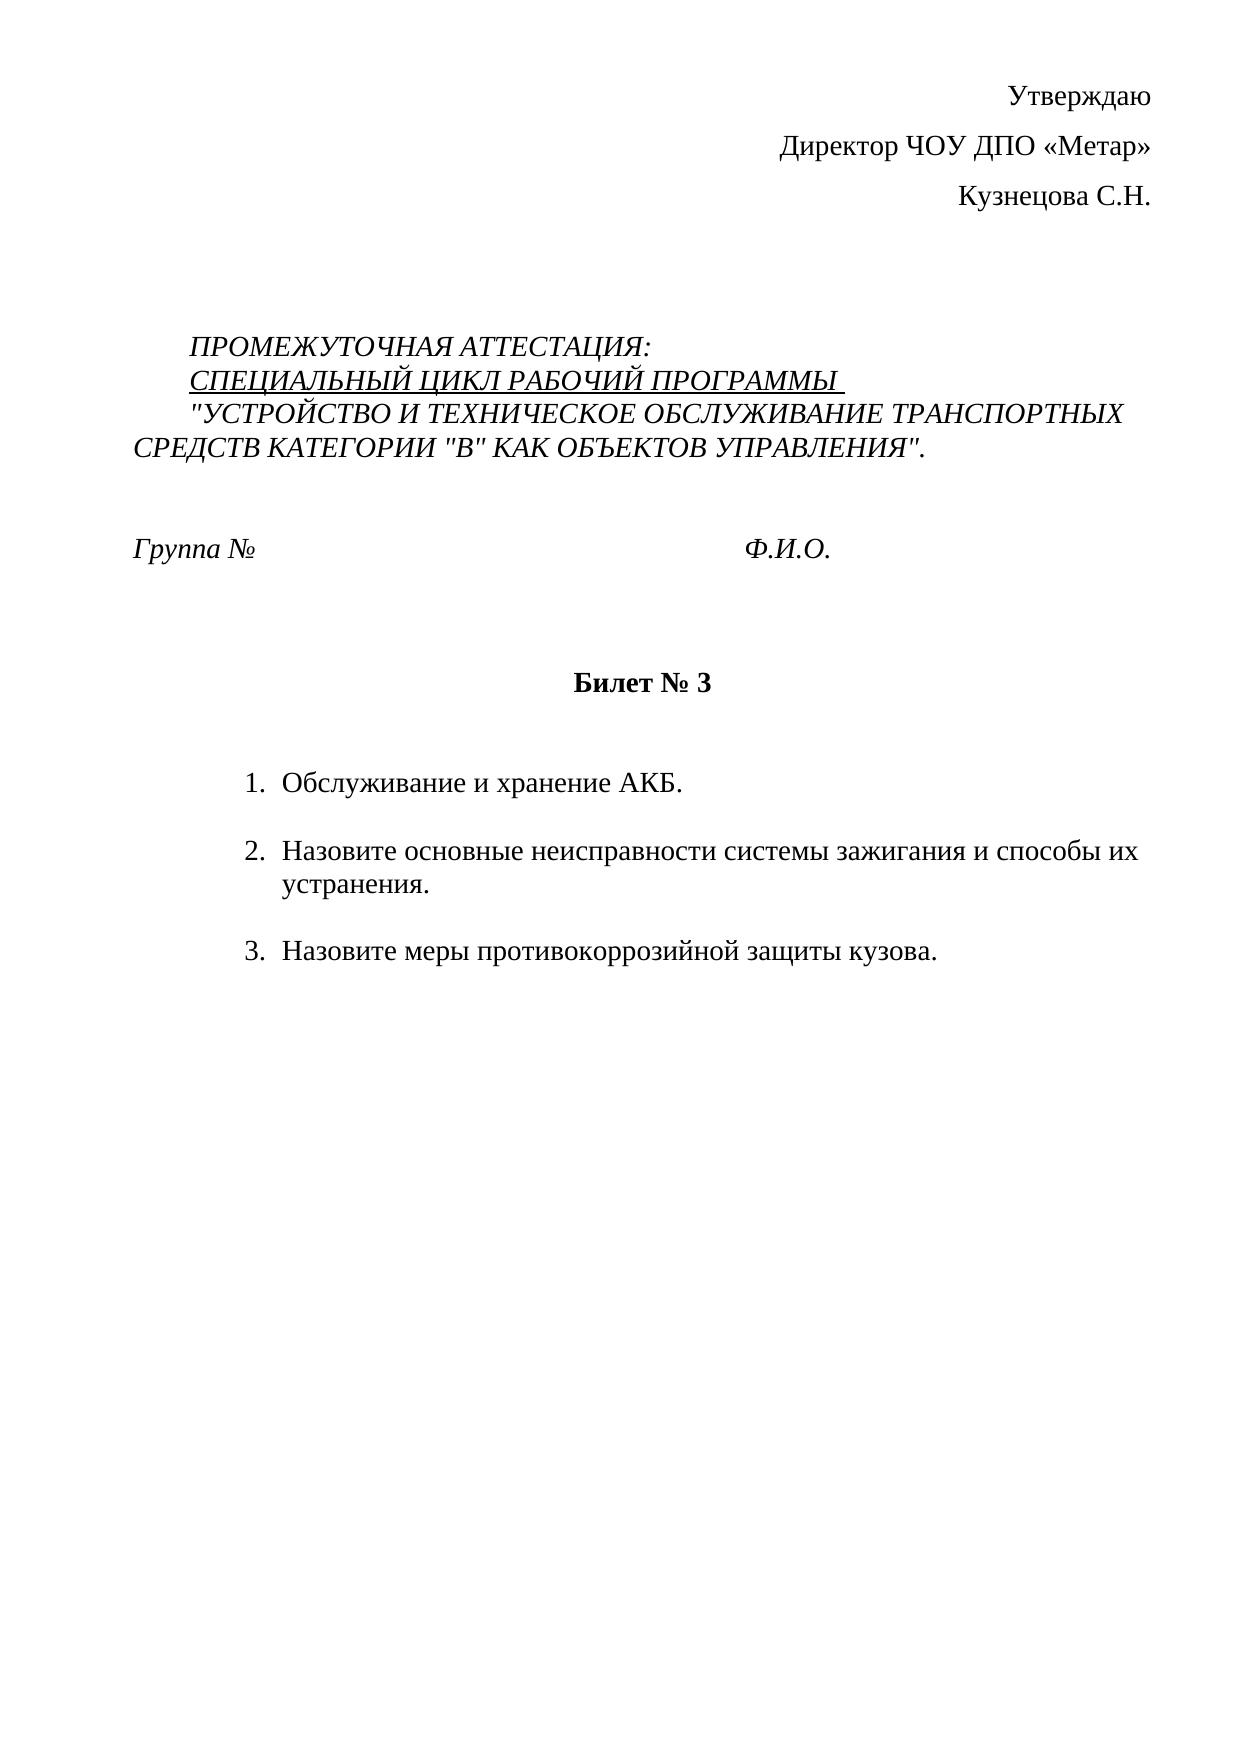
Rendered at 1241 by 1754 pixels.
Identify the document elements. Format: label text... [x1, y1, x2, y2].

text Утверждаю [133, 78, 1151, 111]
list Назовите основные неисправности системы зажигания и способы их устранения. [244, 833, 1152, 900]
text Кузнецова С.Н. [133, 178, 1151, 212]
text Группа № Ф.И.О. [133, 531, 1152, 564]
text "УСТРОЙСТВО И ТЕХНИЧЕСКОЕ ОБСЛУЖИВАНИЕ ТРАНСПОРТНЫХ СРЕДСТВ КАТЕГОРИИ "B" КАК ОБЪЕКТОВ УПРАВЛЕНИЯ". [133, 397, 1152, 464]
text СПЕЦИАЛЬНЫЙ ЦИКЛ РАБОЧИЙ ПРОГРАММЫ [133, 363, 1152, 397]
text ПРОМЕЖУТОЧНАЯ АТТЕСТАЦИЯ: [133, 329, 1152, 363]
text Билет № 3 [133, 665, 1152, 698]
text Директор ЧОУ ДПО «Метар» [133, 128, 1151, 162]
list Назовите меры противокоррозийной защиты кузова. [244, 933, 1152, 967]
list Обслуживание и хранение АКБ. [244, 766, 1152, 799]
